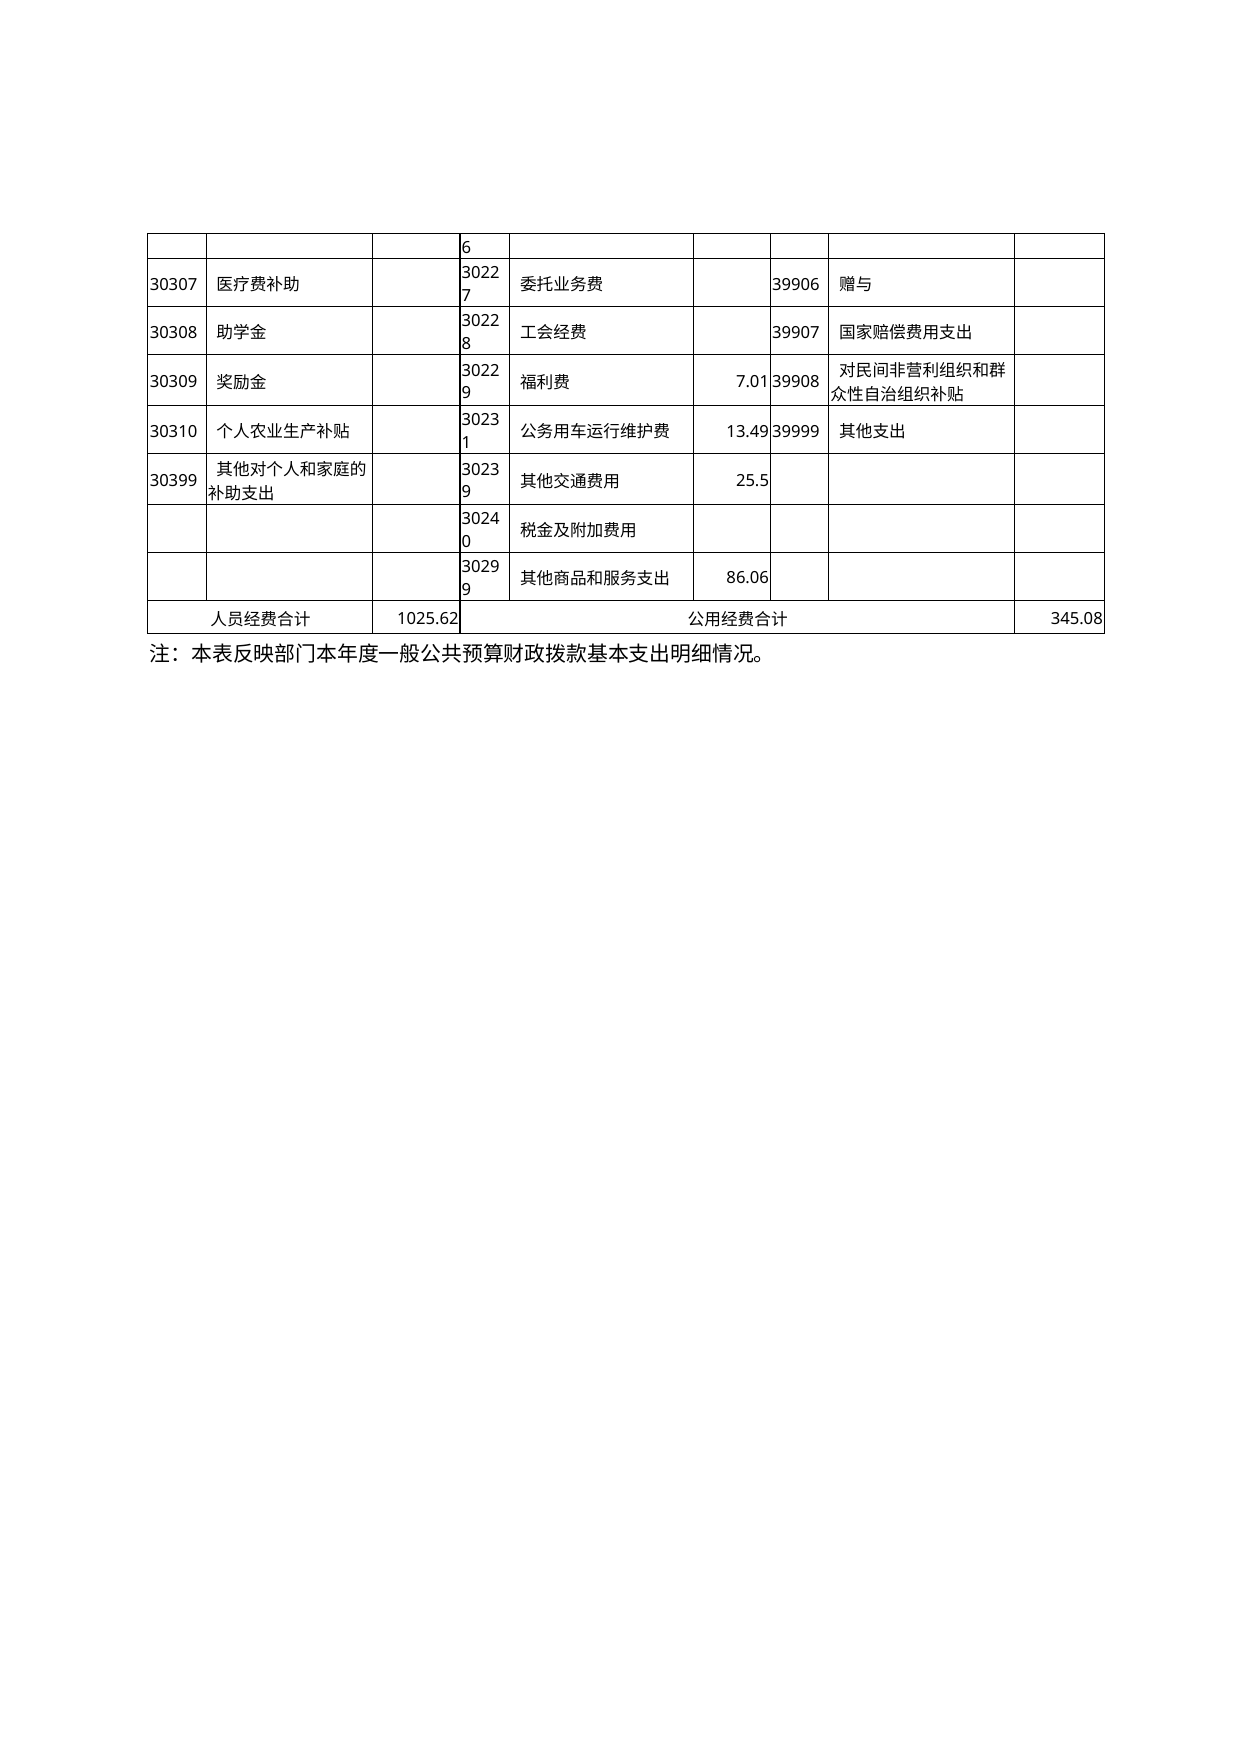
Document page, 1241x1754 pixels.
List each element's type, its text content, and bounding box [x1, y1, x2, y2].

table_cell [829, 553, 1014, 600]
table_cell 30228 [461, 307, 509, 354]
table_cell [1015, 454, 1104, 504]
table_cell [373, 307, 459, 354]
table_cell [207, 553, 372, 600]
table_cell 30306 [148, 234, 206, 258]
table_cell 救济费 [207, 234, 372, 258]
table_cell [373, 454, 459, 504]
table_cell 30227 [461, 259, 509, 306]
table_cell 30308 [148, 307, 206, 354]
table_cell 委托业务费 [510, 259, 693, 306]
table_cell [373, 234, 459, 258]
table_cell 399 [771, 234, 828, 258]
table_cell 劳务费 [510, 234, 693, 258]
table_cell [829, 454, 1014, 504]
table_cell [1015, 259, 1104, 306]
table_cell 39908 [771, 355, 828, 405]
table_cell 25.5 [694, 454, 770, 504]
table_cell 345.08 [1015, 601, 1104, 633]
table_cell 国家赔偿费用支出 [829, 307, 1014, 354]
table_cell [771, 553, 828, 600]
table_cell [1015, 234, 1104, 258]
table_cell [829, 505, 1014, 552]
table_cell [148, 553, 206, 600]
table_cell 奖励金 [207, 355, 372, 405]
table_cell [373, 355, 459, 405]
table_cell 福利费 [510, 355, 693, 405]
table_cell 注：本表反映部门本年度一般公共预算财政拨款基本支出明细情况。 [148, 634, 1104, 668]
table_cell 30226 [461, 234, 509, 258]
table_cell 30240 [461, 505, 509, 552]
table_cell 其他支出 [829, 234, 1014, 258]
table_cell 99.27 [694, 234, 770, 258]
table_cell 其他商品和服务支出 [510, 553, 693, 600]
table_cell [694, 505, 770, 552]
table_cell [1015, 355, 1104, 405]
table_cell 13.49 [694, 406, 770, 453]
table_cell [1015, 505, 1104, 552]
table_cell [148, 505, 206, 552]
table_cell 税金及附加费用 [510, 505, 693, 552]
table_cell 其他交通费用 [510, 454, 693, 504]
table_cell [373, 406, 459, 453]
table_cell 公用经费合计 [461, 601, 1014, 633]
table_cell 30307 [148, 259, 206, 306]
table_cell [771, 454, 828, 504]
table_cell 39907 [771, 307, 828, 354]
table_cell 对民间非营利组织和群众性自治组织补贴 [829, 355, 1014, 405]
table_cell 30239 [461, 454, 509, 504]
table_cell [1015, 406, 1104, 453]
table_cell 30310 [148, 406, 206, 453]
table_cell 30231 [461, 406, 509, 453]
table_cell [694, 307, 770, 354]
table_cell 30229 [461, 355, 509, 405]
table_cell 个人农业生产补贴 [207, 406, 372, 453]
table_cell 其他对个人和家庭的补助支出 [207, 454, 372, 504]
table_cell 医疗费补助 [207, 259, 372, 306]
table_cell 39999 [771, 406, 828, 453]
table_cell 人员经费合计 [148, 601, 372, 633]
table_cell 86.06 [694, 553, 770, 600]
table_cell 公务用车运行维护费 [510, 406, 693, 453]
table_cell 工会经费 [510, 307, 693, 354]
table_cell [373, 259, 459, 306]
table_cell [694, 259, 770, 306]
table_cell 1025.62 [373, 601, 459, 633]
table_cell [771, 505, 828, 552]
table_cell 其他支出 [829, 406, 1014, 453]
table_cell [1015, 307, 1104, 354]
table_cell 7.01 [694, 355, 770, 405]
table_cell [1015, 553, 1104, 600]
table_cell 39906 [771, 259, 828, 306]
table_cell 30299 [461, 553, 509, 600]
table_cell 30309 [148, 355, 206, 405]
table_cell [373, 505, 459, 552]
table_cell [373, 553, 459, 600]
table_cell 赠与 [829, 259, 1014, 306]
table_cell 助学金 [207, 307, 372, 354]
table_cell 30399 [148, 454, 206, 504]
table_cell [207, 505, 372, 552]
